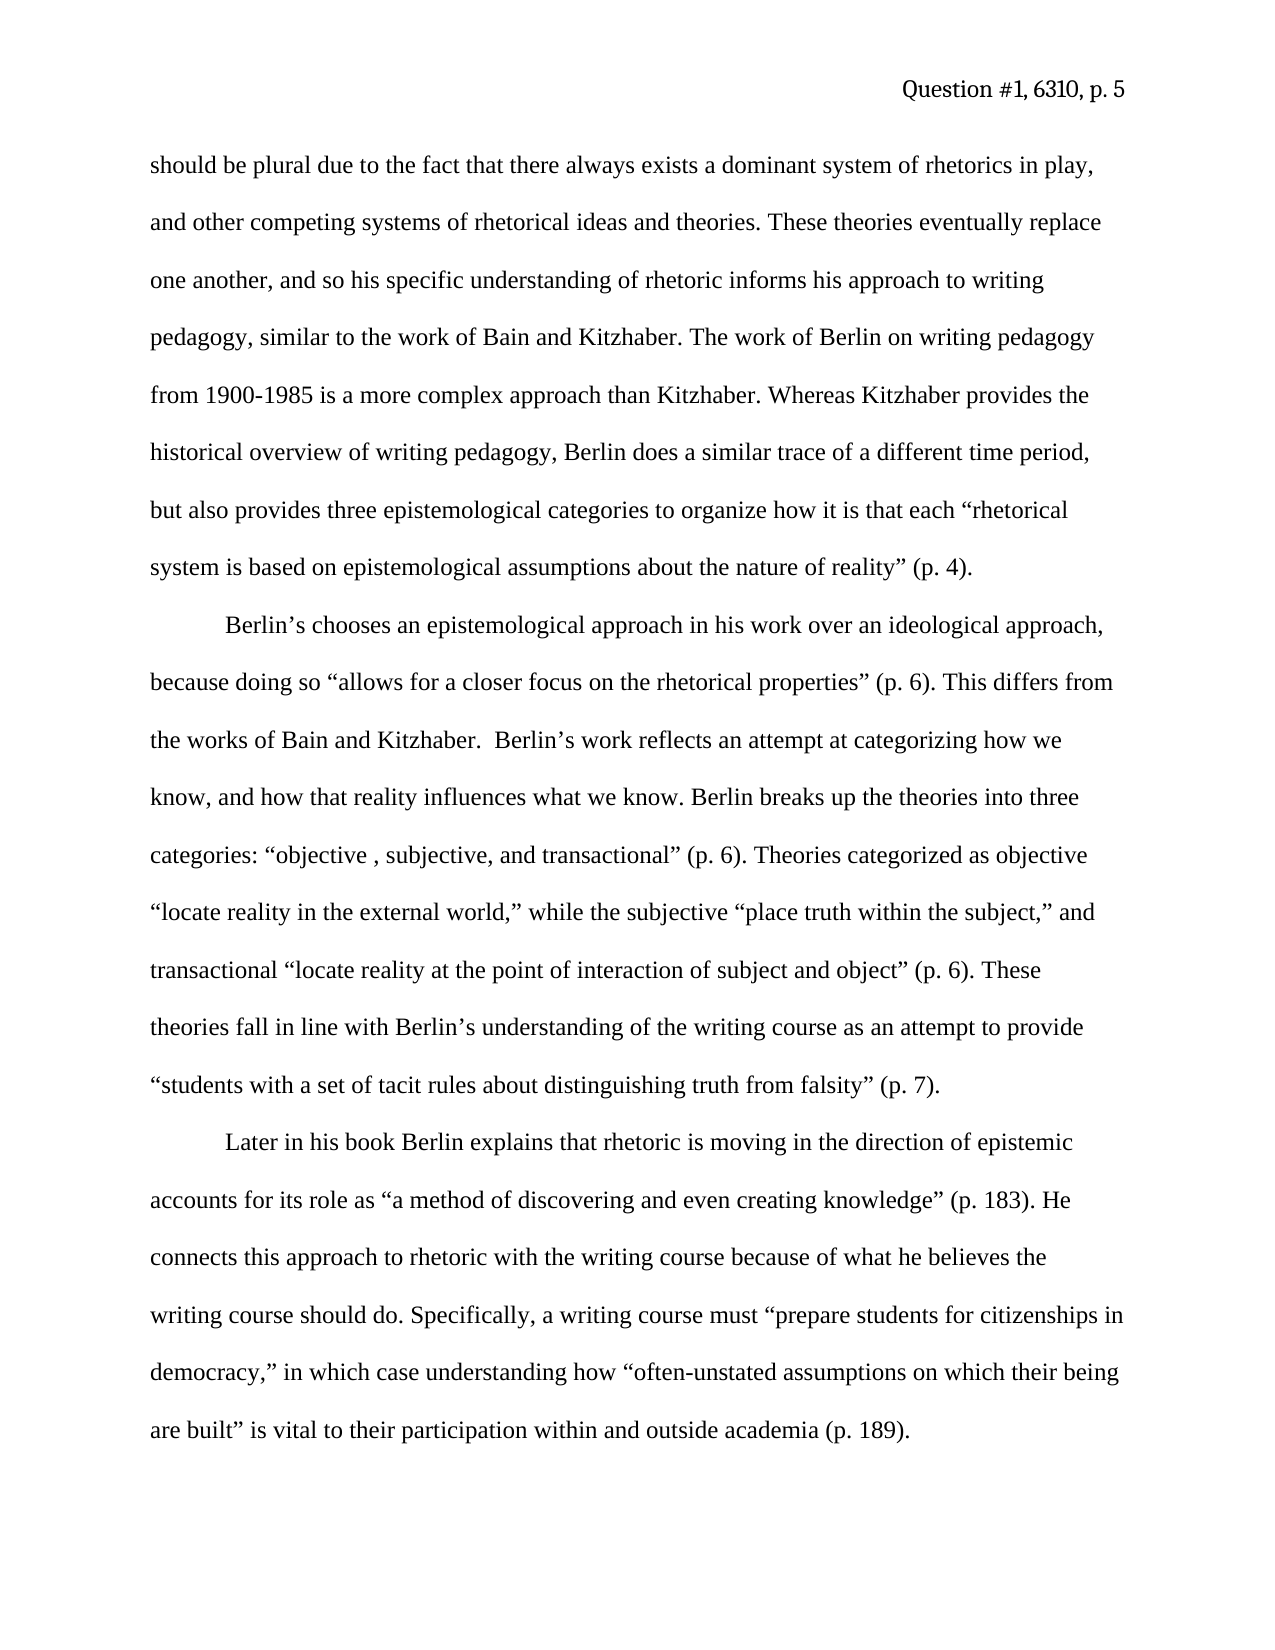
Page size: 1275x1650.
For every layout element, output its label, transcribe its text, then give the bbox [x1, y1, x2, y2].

text Berlin’s chooses an epistemological approach in his work over an ideological approach, because doing so “allows for a closer focus on the rhetorical properties” (p. 6). This differs from the works of Bain and Kitzhaber. Berlin’s work reflects an attempt at categorizing how we know, and how that reality influences what we know. Berlin breaks up the theories into three categories: “objective , subjective, and transactional” (p. 6). Theories categorized as objective “locate reality in the external world,” while the subjective “place truth within the subject,” and transactional “locate reality at the point of interaction of subject and object” (p. 6). These theories fall in line with Berlin’s understanding of the writing course as an attempt to provide “students with a set of tacit rules about distinguishing truth from falsity” (p. 7). [150, 610, 1125, 1099]
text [150, 150, 1125, 581]
text Later in his book Berlin explains that rhetoric is moving in the direction of epistemic accounts for its role as “a method of discovering and even creating knowledge” (p. 183). He connects this approach to rhetoric with the writing course because of what he believes the writing course should do. Specifically, a writing course must “prepare students for citizenships in democracy,” in which case understanding how “often-unstated assumptions on which their being are built” is vital to their participation within and outside academia (p. 189). [150, 1127, 1125, 1444]
